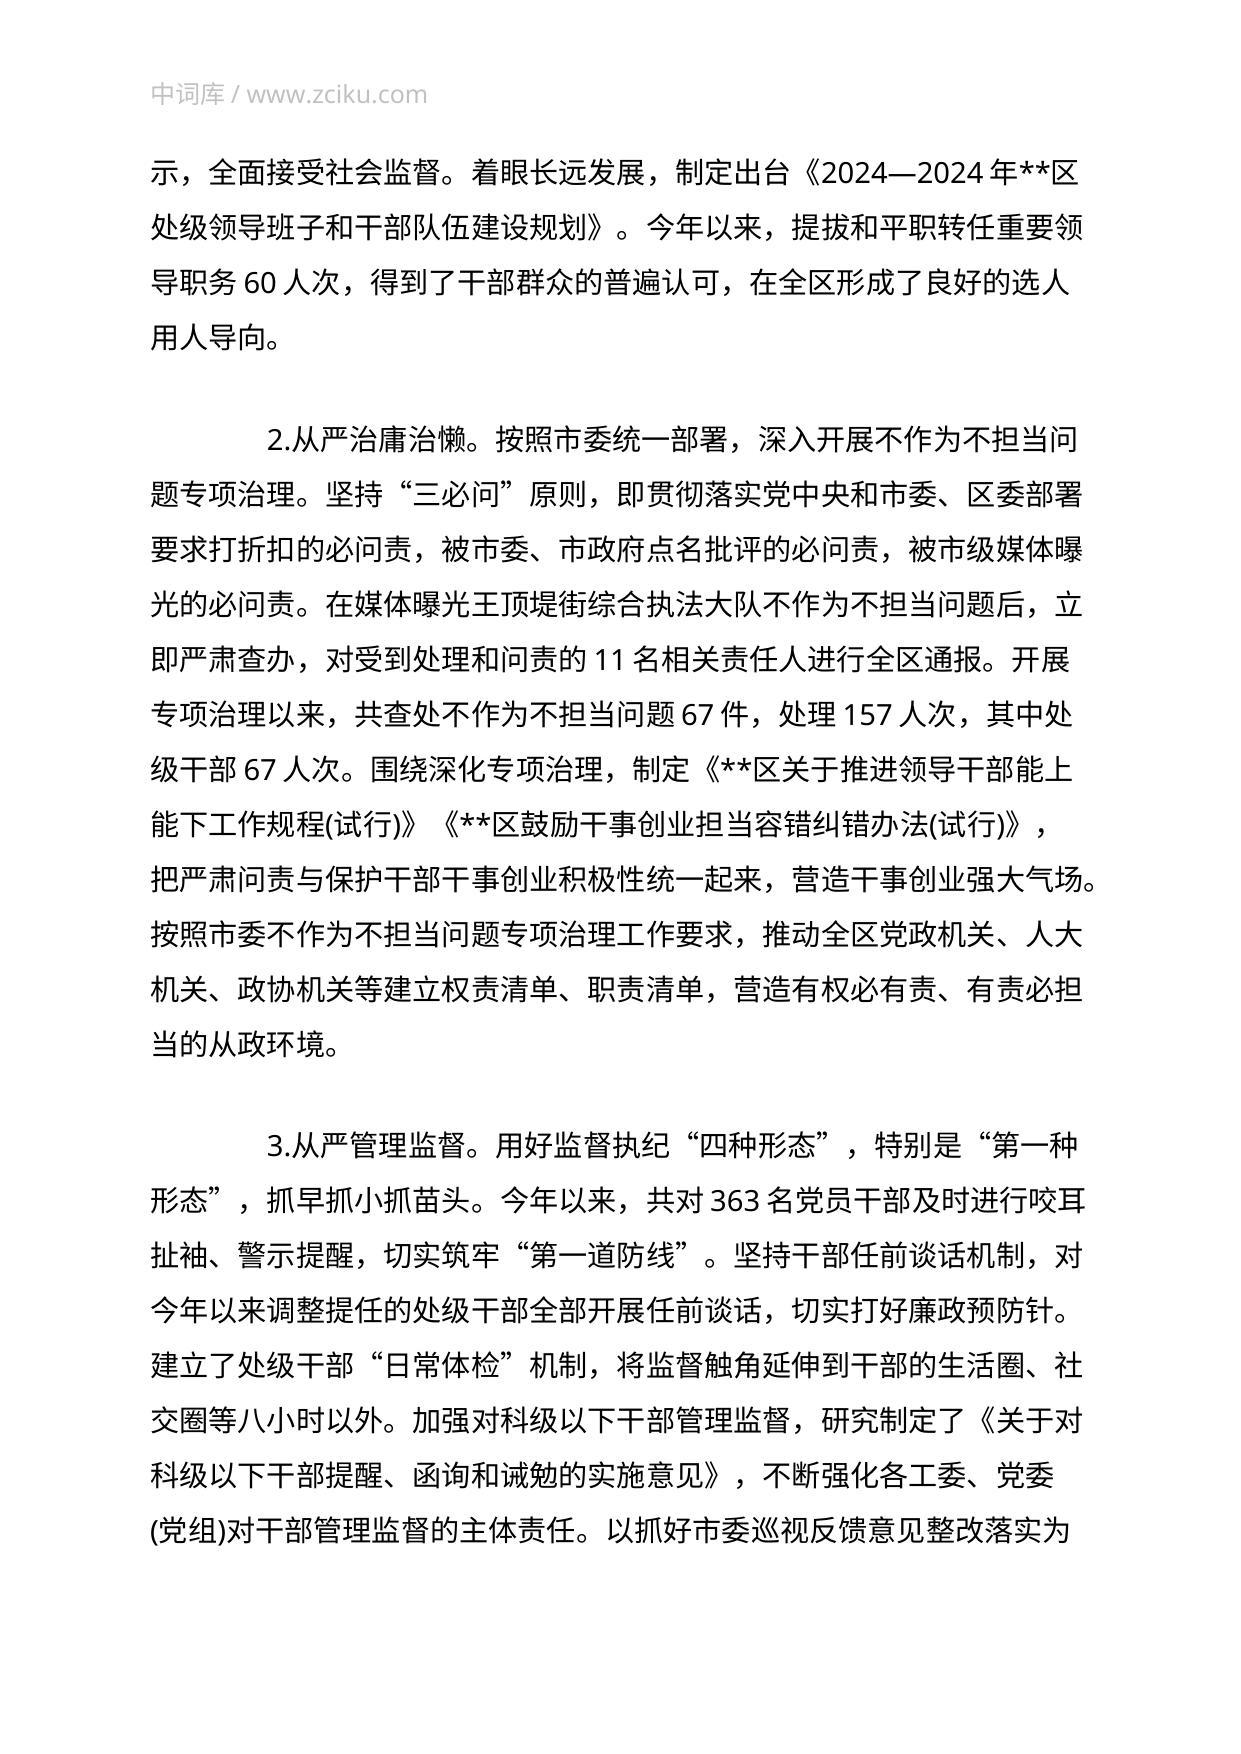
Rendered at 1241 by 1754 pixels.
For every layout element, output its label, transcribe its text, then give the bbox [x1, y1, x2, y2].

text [150, 150, 1090, 357]
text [150, 1123, 1090, 1550]
text 2.从严治庸治懒。按照市委统一部署，深入开展不作为不担当问题专项治理。坚持“三必问”原则，即贯彻落实党中央和市委、区委部署要求打折扣的必问责，被市委、市政府点名批评的必问责，被市级媒体曝光的必问责。在媒体曝光王顶堤街综合执法大队不作为不担当问题后，立即严肃查办，对受到处理和问责的11名相关责任人进行全区通报。开展专项治理以来，共查处不作为不担当问题67件，处理157人次，其中处级干部67人次。围绕深化专项治理，制定《**区关于推进领导干部能上能下工作规程(试行)》《**区鼓励干事创业担当容错纠错办法(试行)》，把严肃问责与保护干部干事创业积极性统一起来，营造干事创业强大气场。按照市委不作为不担当问题专项治理工作要求，推动全区党政机关、人大机关、政协机关等建立权责清单、职责清单，营造有权必有责、有责必担当的从政环境。 [150, 417, 1090, 1063]
